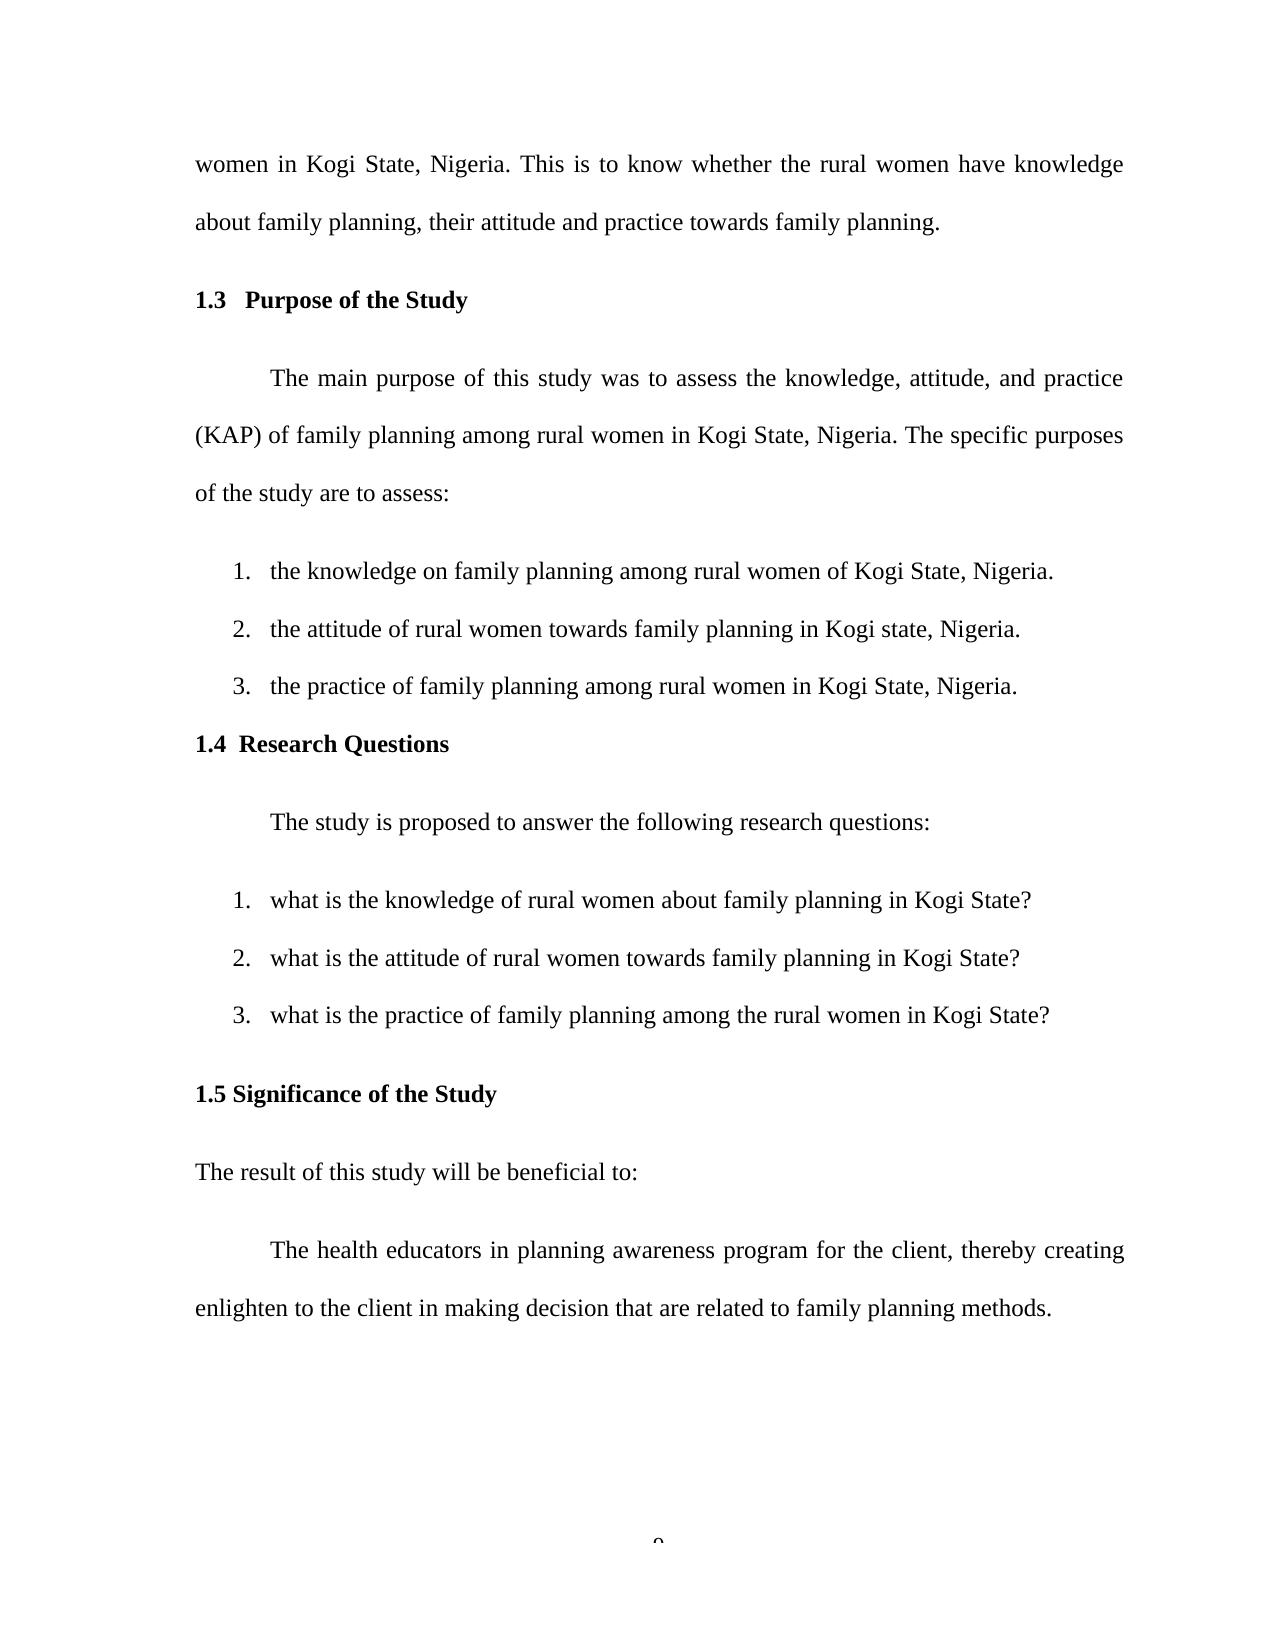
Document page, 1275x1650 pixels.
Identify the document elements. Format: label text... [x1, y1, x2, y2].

list what is the practice of family planning among the rural women in Kogi State? [232, 1001, 1169, 1029]
subtitle Research Questions [195, 729, 1169, 758]
text The study is proposed to answer the following research questions: [270, 807, 1169, 836]
list the attitude of rural women towards family planning in Kogi state, Nigeria. [232, 614, 1169, 642]
list what is the knowledge of rural women about family planning in Kogi State? [232, 885, 1169, 914]
text The health educators in planning awareness program for the client, thereby creating enlighten to the client in making decision that are related to family planning methods. [195, 1235, 1125, 1322]
list the knowledge on family planning among rural women of Kogi State, Nigeria. [232, 556, 1169, 585]
list what is the attitude of rural women towards family planning in Kogi State? [232, 943, 1169, 971]
text The result of this study will be beneficial to: [195, 1157, 1169, 1186]
subtitle Purpose of the Study [195, 285, 1169, 314]
text The main purpose of this study was to assess the knowledge, attitude, and practice (KAP) of family planning among rural women in Kogi State, Nigeria. The specific purposes of the study are to assess: [195, 363, 1124, 507]
text women in Kogi State, Nigeria. This is to know whether the rural women have knowledge about family planning, their attitude and practice towards family planning. [195, 149, 1126, 235]
subtitle Significance of the Study [195, 1079, 1169, 1108]
list the practice of family planning among rural women in Kogi State, Nigeria. [232, 671, 1169, 700]
